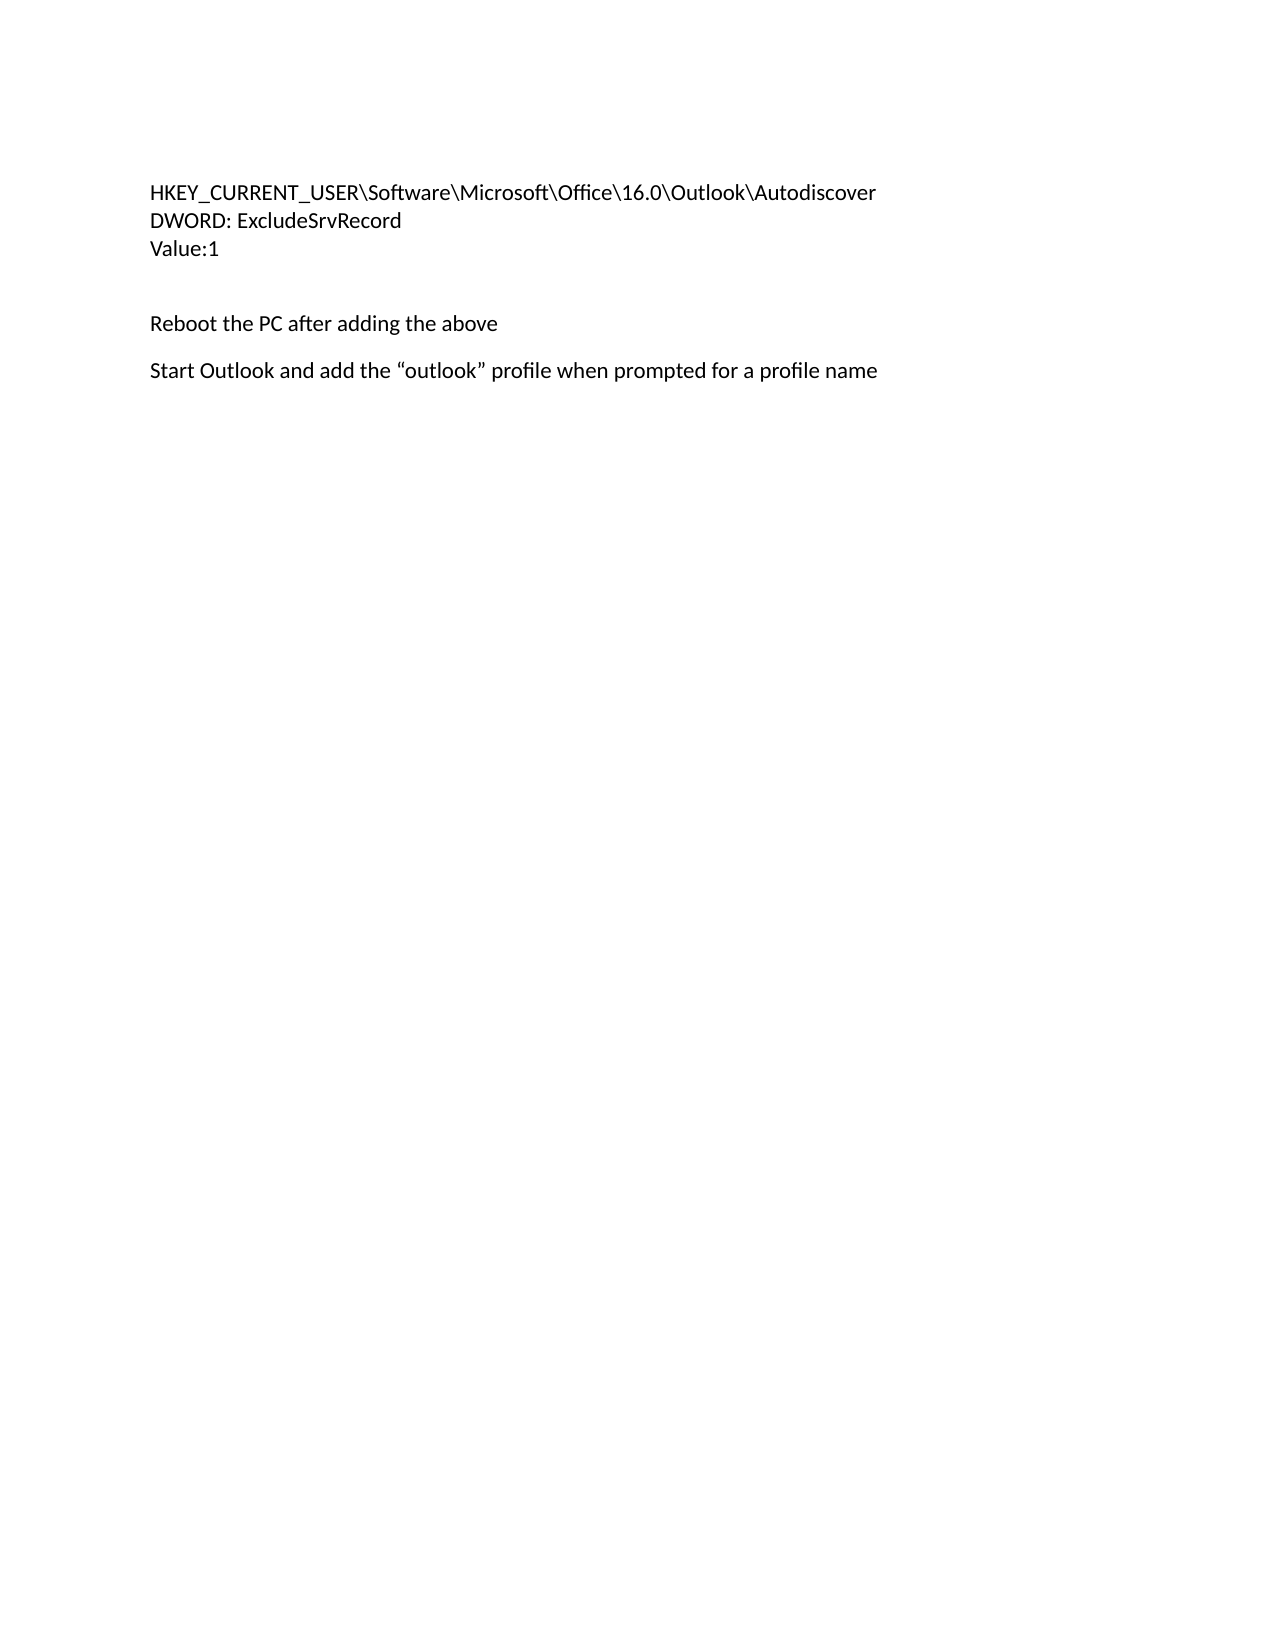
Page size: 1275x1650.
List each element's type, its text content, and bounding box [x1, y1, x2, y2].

text Start Outlook and add the “outlook” profile when prompted for a profile name [150, 356, 1125, 384]
text DWORD: ExcludeSrvRecord [150, 206, 1125, 234]
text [150, 178, 1125, 206]
text Reboot the PC after adding the above [150, 309, 1125, 337]
text Value:1 [150, 234, 1125, 262]
